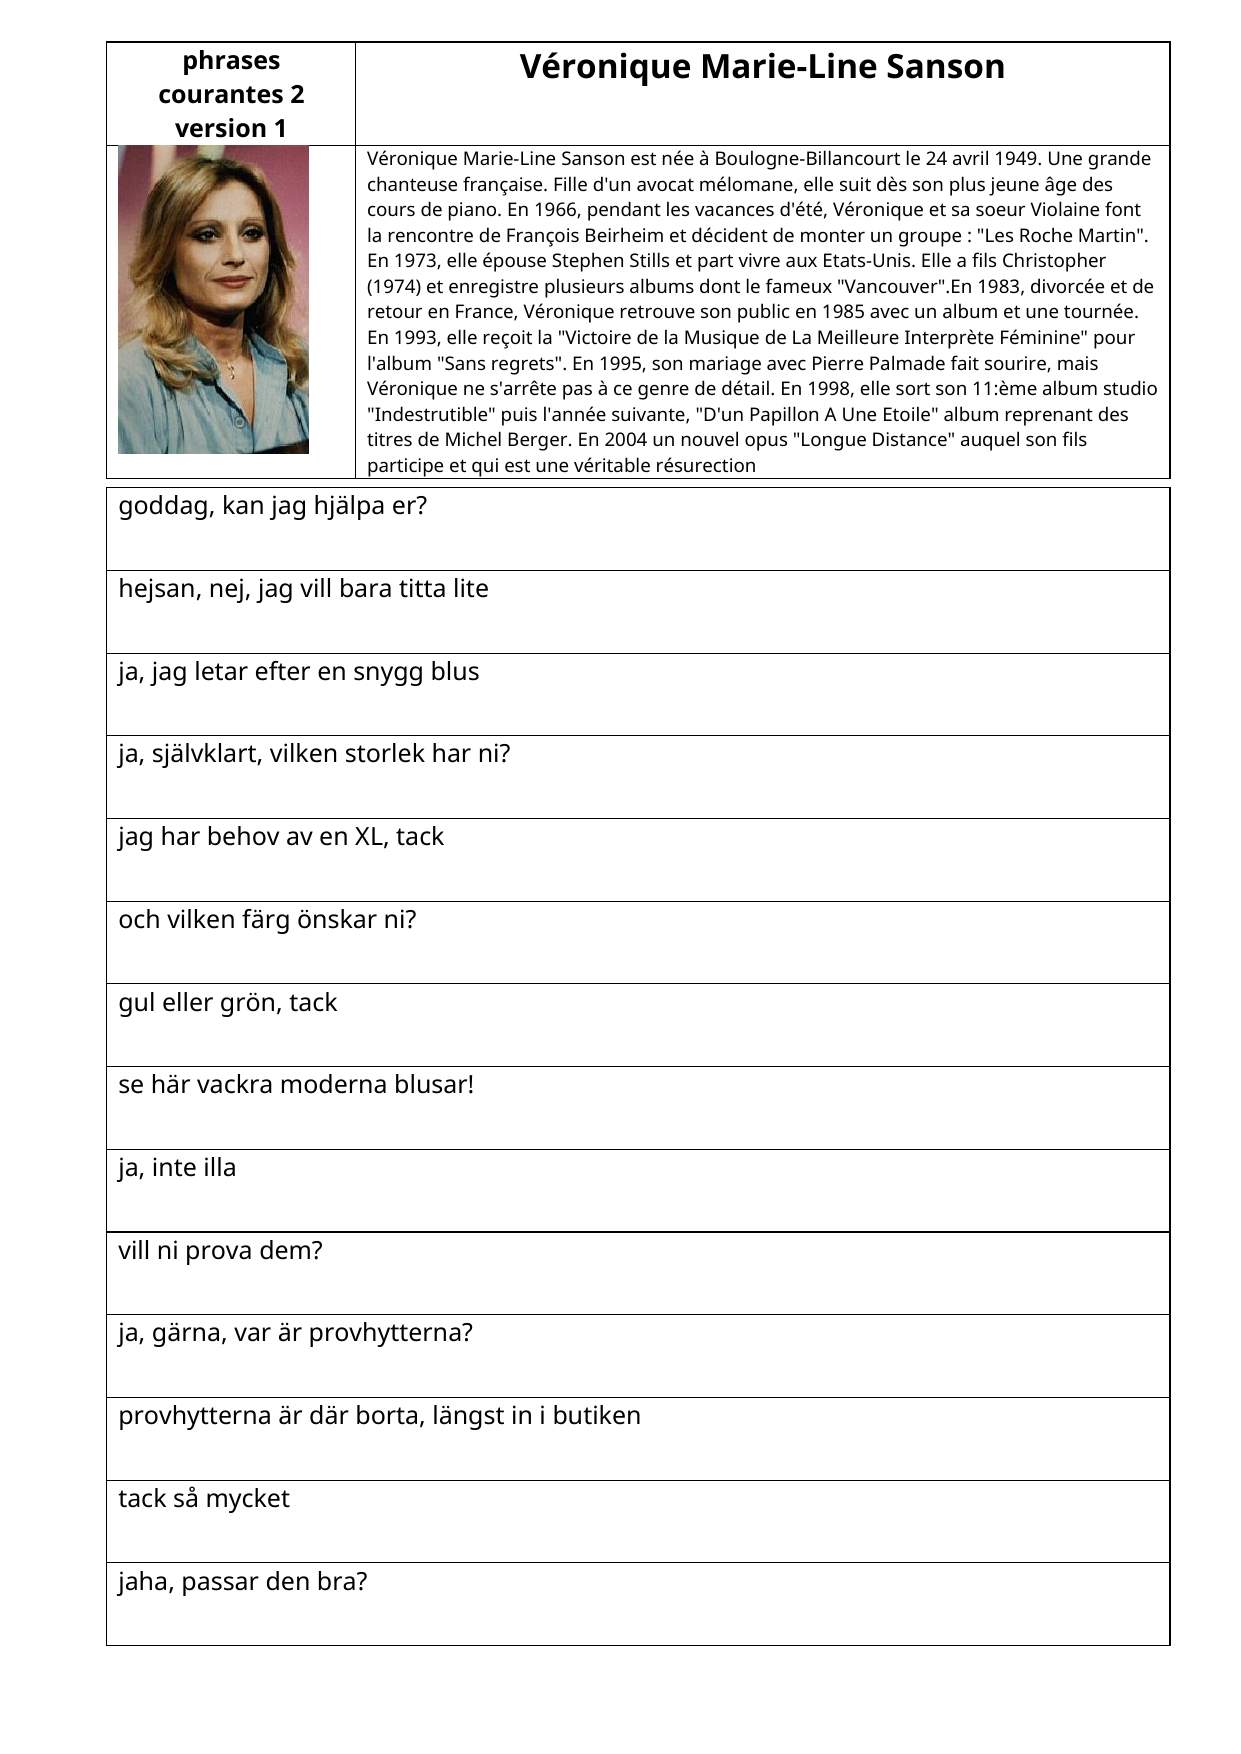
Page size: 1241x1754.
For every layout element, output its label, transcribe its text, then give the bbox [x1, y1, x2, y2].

table_cell ja, inte illa [107, 1150, 968, 1231]
table_cell [968, 902, 1169, 983]
table_cell [968, 571, 1169, 652]
table_cell [968, 1150, 1169, 1231]
table_cell [968, 1233, 1169, 1314]
table_cell [968, 736, 1169, 818]
table_cell [968, 984, 1169, 1066]
table_header goddag, kan jag hjälpa er? [107, 488, 968, 570]
table_header Véronique Marie-Line Sanson [356, 43, 1169, 144]
table_cell och vilken färg önskar ni? [107, 902, 968, 983]
table_cell [968, 1067, 1169, 1149]
table_cell tack så mycket [107, 1481, 968, 1562]
table_cell vill ni prova dem? [107, 1233, 968, 1314]
table_cell ja, självklart, vilken storlek har ni? [107, 736, 968, 818]
table_cell se här vackra moderna blusar! [107, 1067, 968, 1149]
table_cell Véronique Marie-Line Sanson est née à Boulogne-Billancourt le 24 avril 1949. Une grande chanteuse française. Fille d'un avocat mélomane, elle suit dès son plus jeune âge des cours de piano. En 1966, pendant les vacances d'été, Véronique et sa soeur Violaine font la rencontre de François Beirheim et décident de monter un groupe : "Les Roche Martin". En 1973, elle épouse Stephen Stills et part vivre aux Etats-Unis. Elle a fils Christopher (1974) et enregistre plusieurs albums dont le fameux "Vancouver".En 1983, divorcée et de retour en France, Véronique retrouve son public en 1985 avec un album et une tournée. En 1993, elle reçoit la "Victoire de la Musique de La Meilleure Interprète Féminine" pour l'album "Sans regrets". En 1995, son mariage avec Pierre Palmade fait sourire, mais Véronique ne s'arrête pas à ce genre de détail. En 1998, elle sort son 11:ème album studio "Indestrutible" puis l'année suivante, "D'un Papillon A Une Etoile" album reprenant des titres de Michel Berger. En 2004 un nouvel opus "Longue Distance" auquel son fils participe et qui est une véritable résurection [356, 146, 1169, 477]
table_cell [107, 146, 355, 477]
table_cell ja, gärna, var är provhytterna? [107, 1315, 968, 1397]
table_cell hejsan, nej, jag vill bara titta lite [107, 571, 968, 652]
table_cell jag har behov av en XL, tack [107, 819, 968, 901]
picture [118, 145, 309, 454]
table_cell [968, 1398, 1169, 1479]
table_cell jaha, passar den bra? [107, 1563, 968, 1645]
table_cell ja, jag letar efter en snygg blus [107, 654, 968, 735]
table_cell [968, 819, 1169, 901]
table_cell [968, 1563, 1169, 1645]
table_cell provhytterna är där borta, längst in i butiken [107, 1398, 968, 1479]
table_cell gul eller grön, tack [107, 984, 968, 1066]
table_cell [968, 1481, 1169, 1562]
table_header phrases courantes 2 version 1 [107, 43, 355, 144]
table_cell [968, 1315, 1169, 1397]
table_cell [968, 654, 1169, 735]
table_header [968, 488, 1169, 570]
